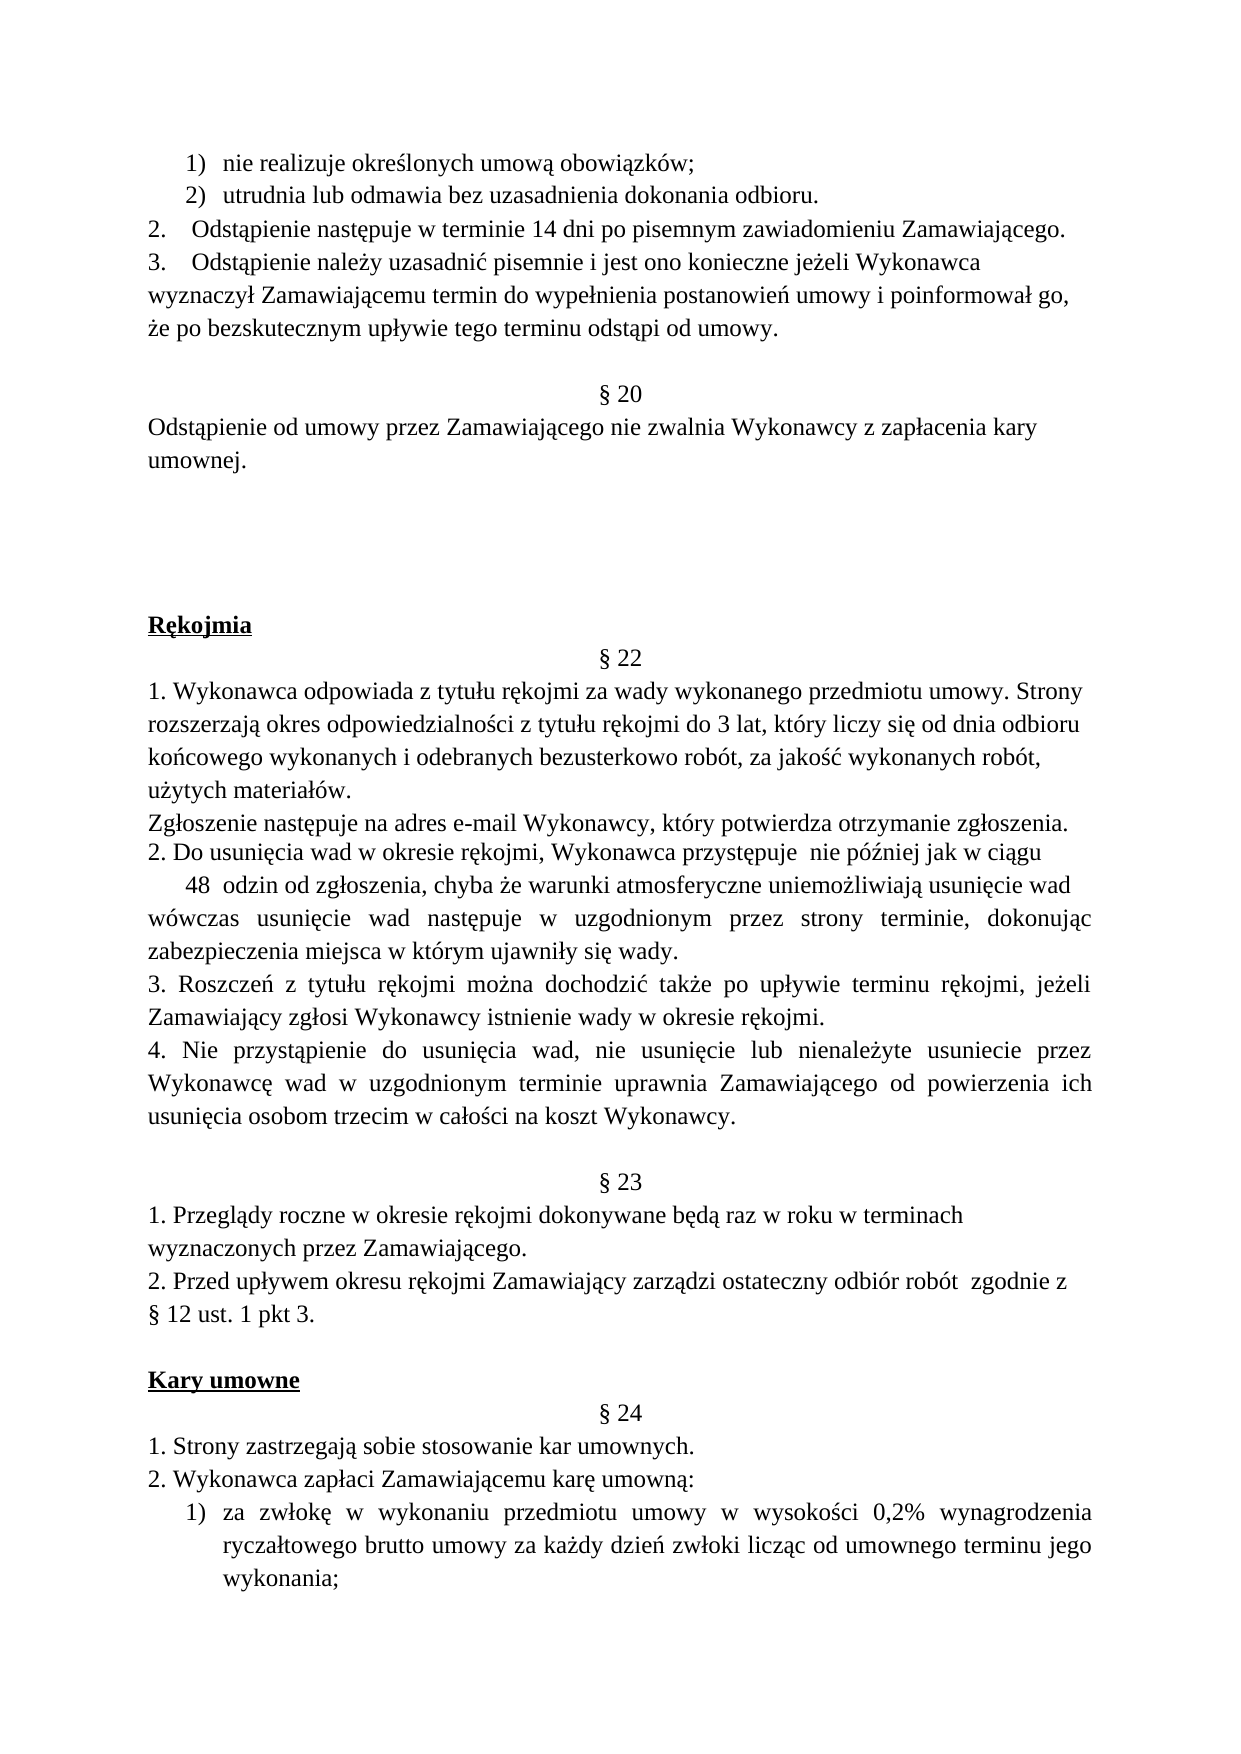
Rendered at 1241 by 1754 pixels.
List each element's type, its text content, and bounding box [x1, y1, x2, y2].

text 1. Wykonawca odpowiada z tytułu rękojmi za wady wykonanego przedmiotu umowy. Strony rozszerzają okres odpowiedzialności z tytułu rękojmi do 3 lat, który liczy się od dnia odbioru końcowego wykonanych i odebranych bezusterkowo robót, za jakość wykonanych robót, użytych materiałów. [148, 676, 1093, 804]
text § 22 [148, 643, 1093, 672]
list za zwłokę w wykonaniu przedmiotu umowy w wysokości 0,2% wynagrodzenia ryczałtowego brutto umowy za każdy dzień zwłoki licząc od umownego terminu jego wykonania; [185, 1497, 1093, 1592]
list nie realizuje określonych umową obowiązków; [185, 148, 1093, 176]
text 2. Wykonawca zapłaci Zamawiającemu karę umowną: [148, 1464, 1093, 1493]
text 2. Do usunięcia wad w okresie rękojmi, Wykonawca przystępuje nie później jak w ciągu [148, 837, 1093, 866]
text § 24 [148, 1398, 1093, 1427]
list utrudnia lub odmawia bez uzasadnienia dokonania odbioru. [185, 181, 1093, 209]
text Odstąpienie od umowy przez Zamawiającego nie zwalnia Wykonawcy z zapłacenia kary umownej. [148, 412, 1093, 473]
text 1. Przeglądy roczne w okresie rękojmi dokonywane będą raz w roku w terminach wyznaczonych przez Zamawiającego. [148, 1200, 1093, 1262]
text 3. Roszczeń z tytułu rękojmi można dochodzić także po upływie terminu rękojmi, jeżeli Zamawiający zgłosi Wykonawcy istnienie wady w okresie rękojmi. [148, 969, 1093, 1031]
list Odstąpienie następuje w terminie 14 dni po pisemnym zawiadomieniu Zamawiającego. [148, 214, 1093, 242]
text Zgłoszenie następuje na adres e-mail Wykonawcy, który potwierdza otrzymanie zgłoszenia. [148, 808, 1093, 837]
text § 20 [148, 379, 1093, 407]
text 1. Strony zastrzegają sobie stosowanie kar umownych. [148, 1431, 1093, 1460]
text Rękojmia [148, 610, 1093, 639]
text 2. Przed upływem okresu rękojmi Zamawiający zarządzi ostateczny odbiór robót zgodnie z § 12 ust. 1 pkt 3. [148, 1266, 1093, 1328]
text 4. Nie przystąpienie do usunięcia wad, nie usunięcie lub nienależyte usuniecie przez Wykonawcę wad w uzgodnionym terminie uprawnia Zamawiającego od powierzenia ich usunięcia osobom trzecim w całości na koszt Wykonawcy. [148, 1035, 1093, 1130]
text § 23 [148, 1167, 1093, 1196]
list odzin od zgłoszenia, chyba że warunki atmosferyczne uniemożliwiają usunięcie wad [185, 870, 1093, 898]
text wówczas usunięcie wad następuje w uzgodnionym przez strony terminie, dokonując zabezpieczenia miejsca w którym ujawniły się wady. [148, 903, 1093, 964]
text Kary umowne [148, 1365, 1093, 1394]
text wyznaczył Zamawiającemu termin do wypełnienia postanowień umowy i poinformował go, że po bezskutecznym upływie tego terminu odstąpi od umowy. [148, 280, 1093, 341]
list Odstąpienie należy uzasadnić pisemnie i jest ono konieczne jeżeli Wykonawca [148, 247, 1093, 275]
